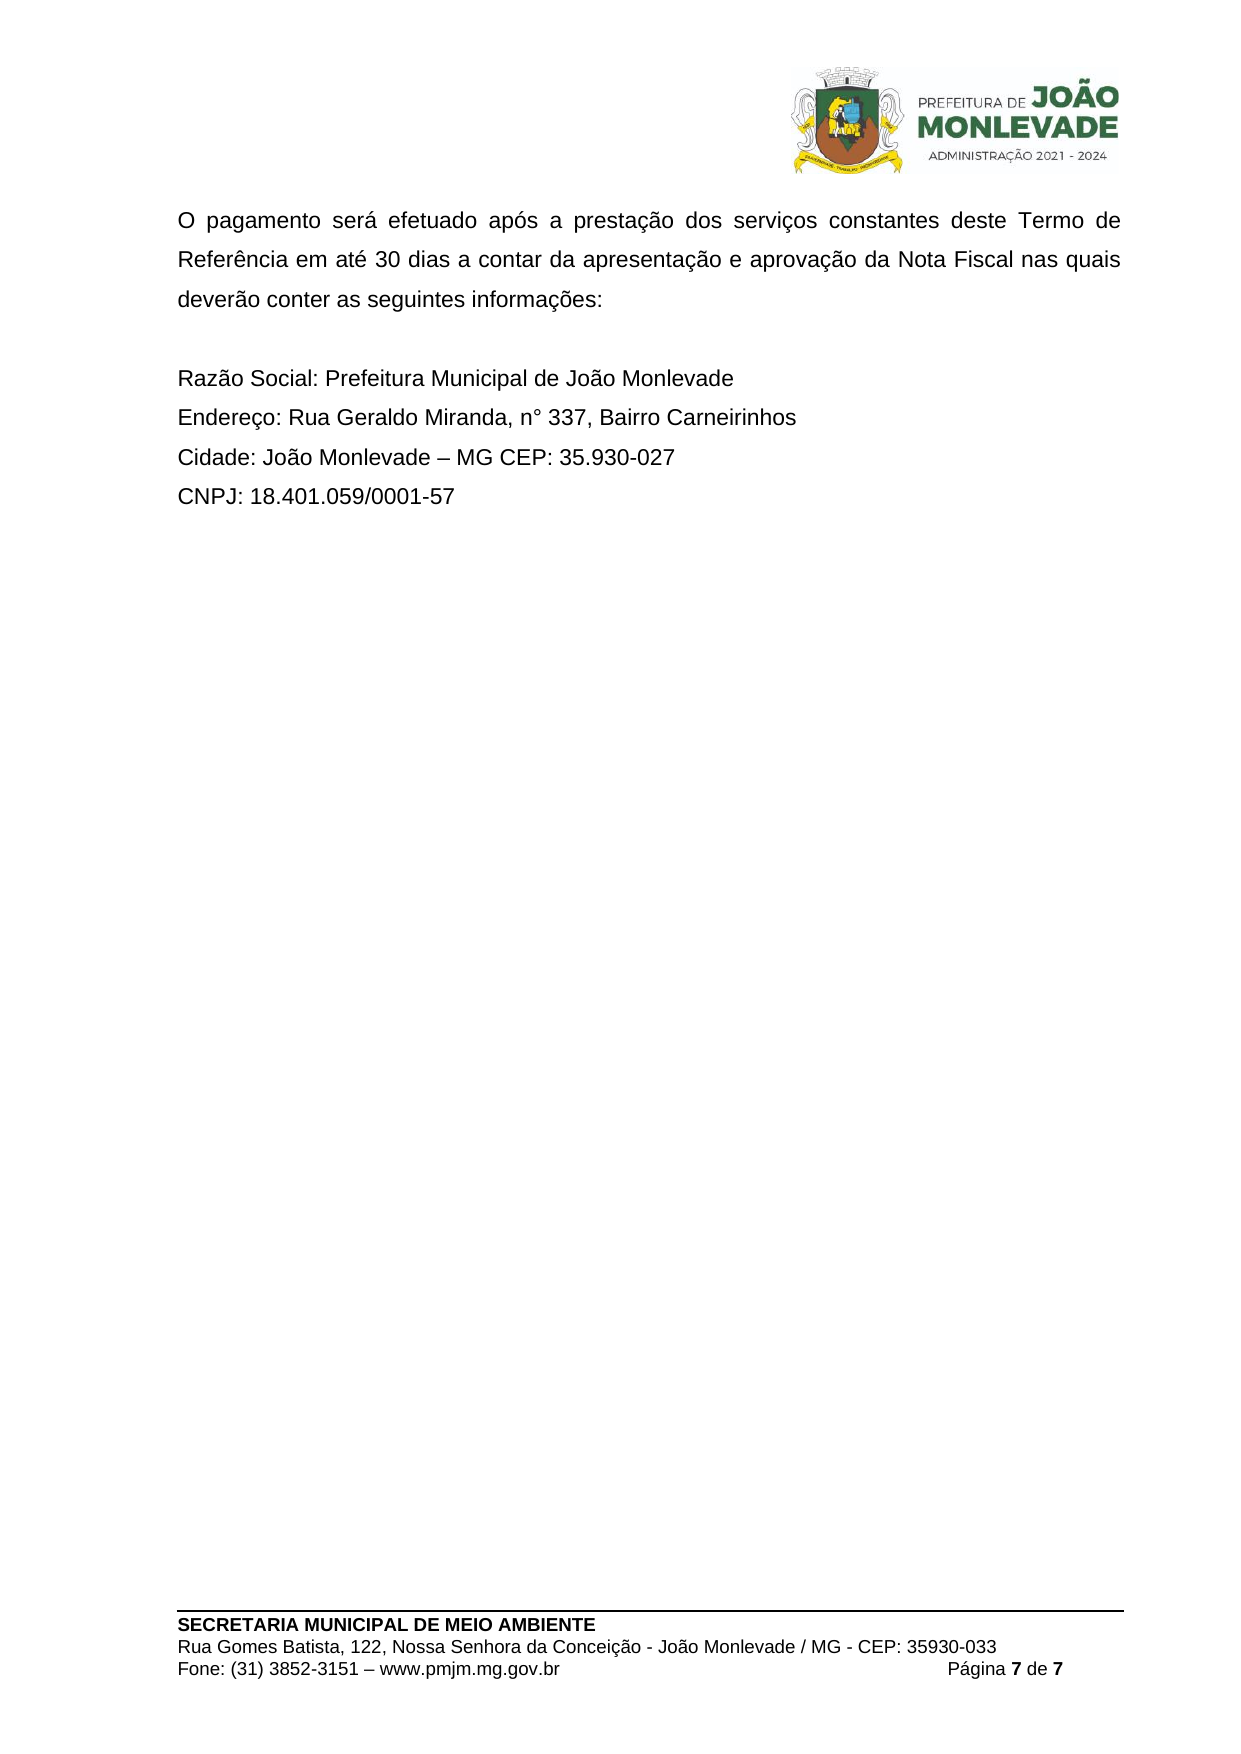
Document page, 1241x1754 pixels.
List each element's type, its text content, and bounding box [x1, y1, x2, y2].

text Endereço: Rua Geraldo Miranda, n° 337, Bairro Carneirinhos [177, 404, 1122, 431]
text Razão Social: Prefeitura Municipal de João Monlevade [177, 365, 1122, 391]
list CNPJ: 18.401.059/0001-57 [177, 483, 1122, 510]
picture [791, 67, 1119, 174]
text O pagamento será efetuado após a prestação dos serviços constantes deste Termo de Referência em até 30 dias a contar da apresentação e aprovação da Nota Fiscal nas quais deverão conter as seguintes informações: [177, 207, 1122, 312]
text Cidade: João Monlevade – MG CEP: 35.930-027 [177, 444, 1122, 470]
